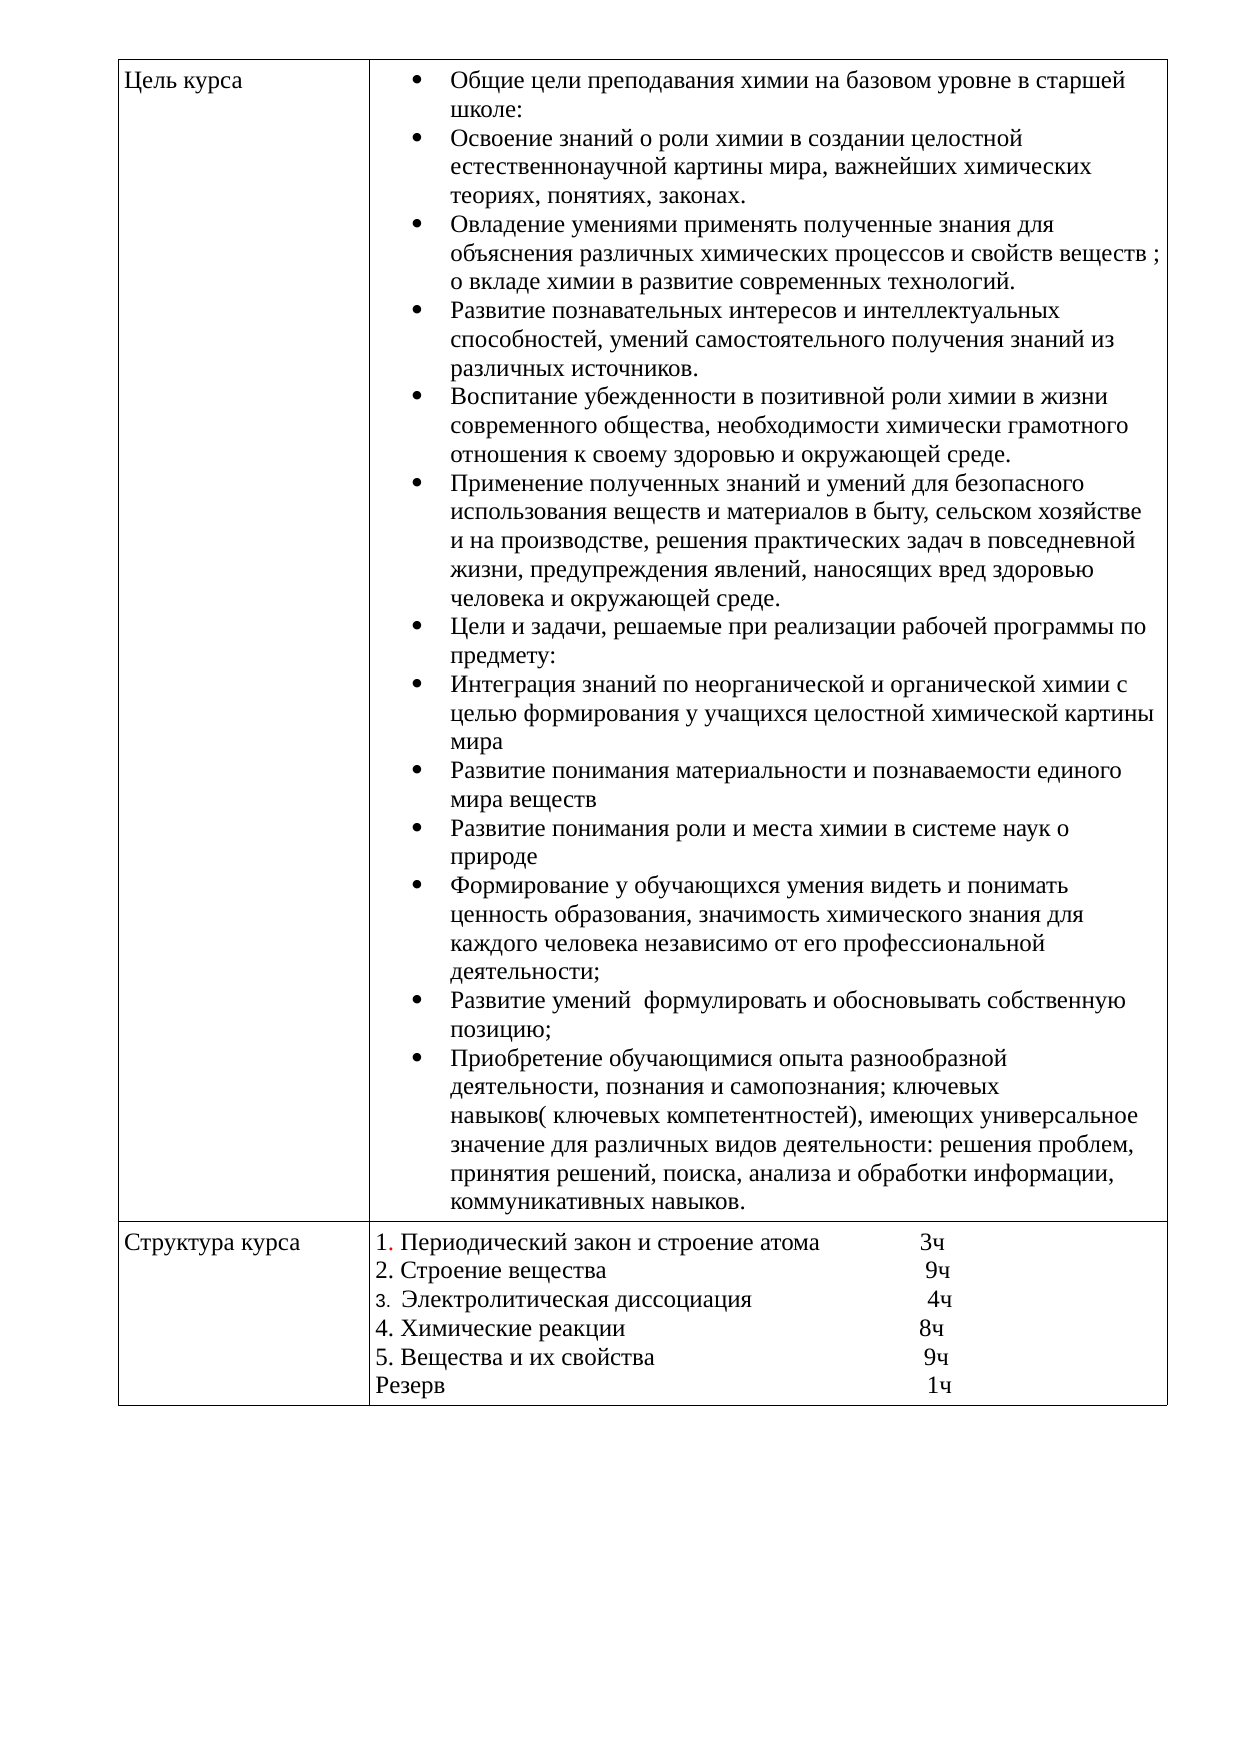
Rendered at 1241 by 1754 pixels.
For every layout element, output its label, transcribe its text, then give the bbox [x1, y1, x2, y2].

table_cell Общие цели преподавания химии на базовом уровне в старшей школе: Освоение знаний о роли химии в создании целостной естественнонаучной картины мира, важнейших химических теориях, понятиях, законах. Овладение умениями применять полученные знания для объяснения различных химических процессов и свойств веществ ; о вкладе химии в развитие современных технологий. Развитие познавательных интересов и интеллектуальных способностей, умений самостоятельного получения знаний из различных источников. Воспитание убежденности в позитивной роли химии в жизни современного общества, необходимости химически грамотного отношения к своему здоровью и окружающей среде. Применение полученных знаний и умений для безопасного использования веществ и материалов в быту, сельском хозяйстве и на производстве, решения практических задач в повседневной жизни, предупреждения явлений, наносящих вред здоровью человека и окружающей среде. Цели и задачи, решаемые при реализации рабочей программы по предмету: Интеграция знаний по неорганической и органической химии с целью формирования у учащихся целостной химической картины мира Развитие понимания материальности и познаваемости единого мира веществ Развитие понимания роли и места химии в системе наук о природе Формирование у обучающихся умения видеть и понимать ценность образования, значимость химического знания для каждого человека независимо от его профессиональной деятельности; Развитие умений формулировать и обосновывать собственную позицию; Приобретение обучающимися опыта разнообразной деятельности, познания и самопознания; ключевых навыков( ключевых компетентностей), имеющих универсальное значение для различных видов деятельности: решения проблем, принятия решений, поиска, анализа и обработки информации, коммуникативных навыков. [370, 60, 1167, 1221]
table_cell 1. Периодический закон и строение атома 3ч 2. Строение вещества 9ч 3. Электролитическая диссоциация 4ч 4. Химические реакции 8ч 5. Вещества и их свойства 9ч Резерв 1ч [370, 1222, 1167, 1405]
table_cell Цель курса [119, 60, 369, 1221]
table_cell Структура курса [119, 1222, 369, 1405]
